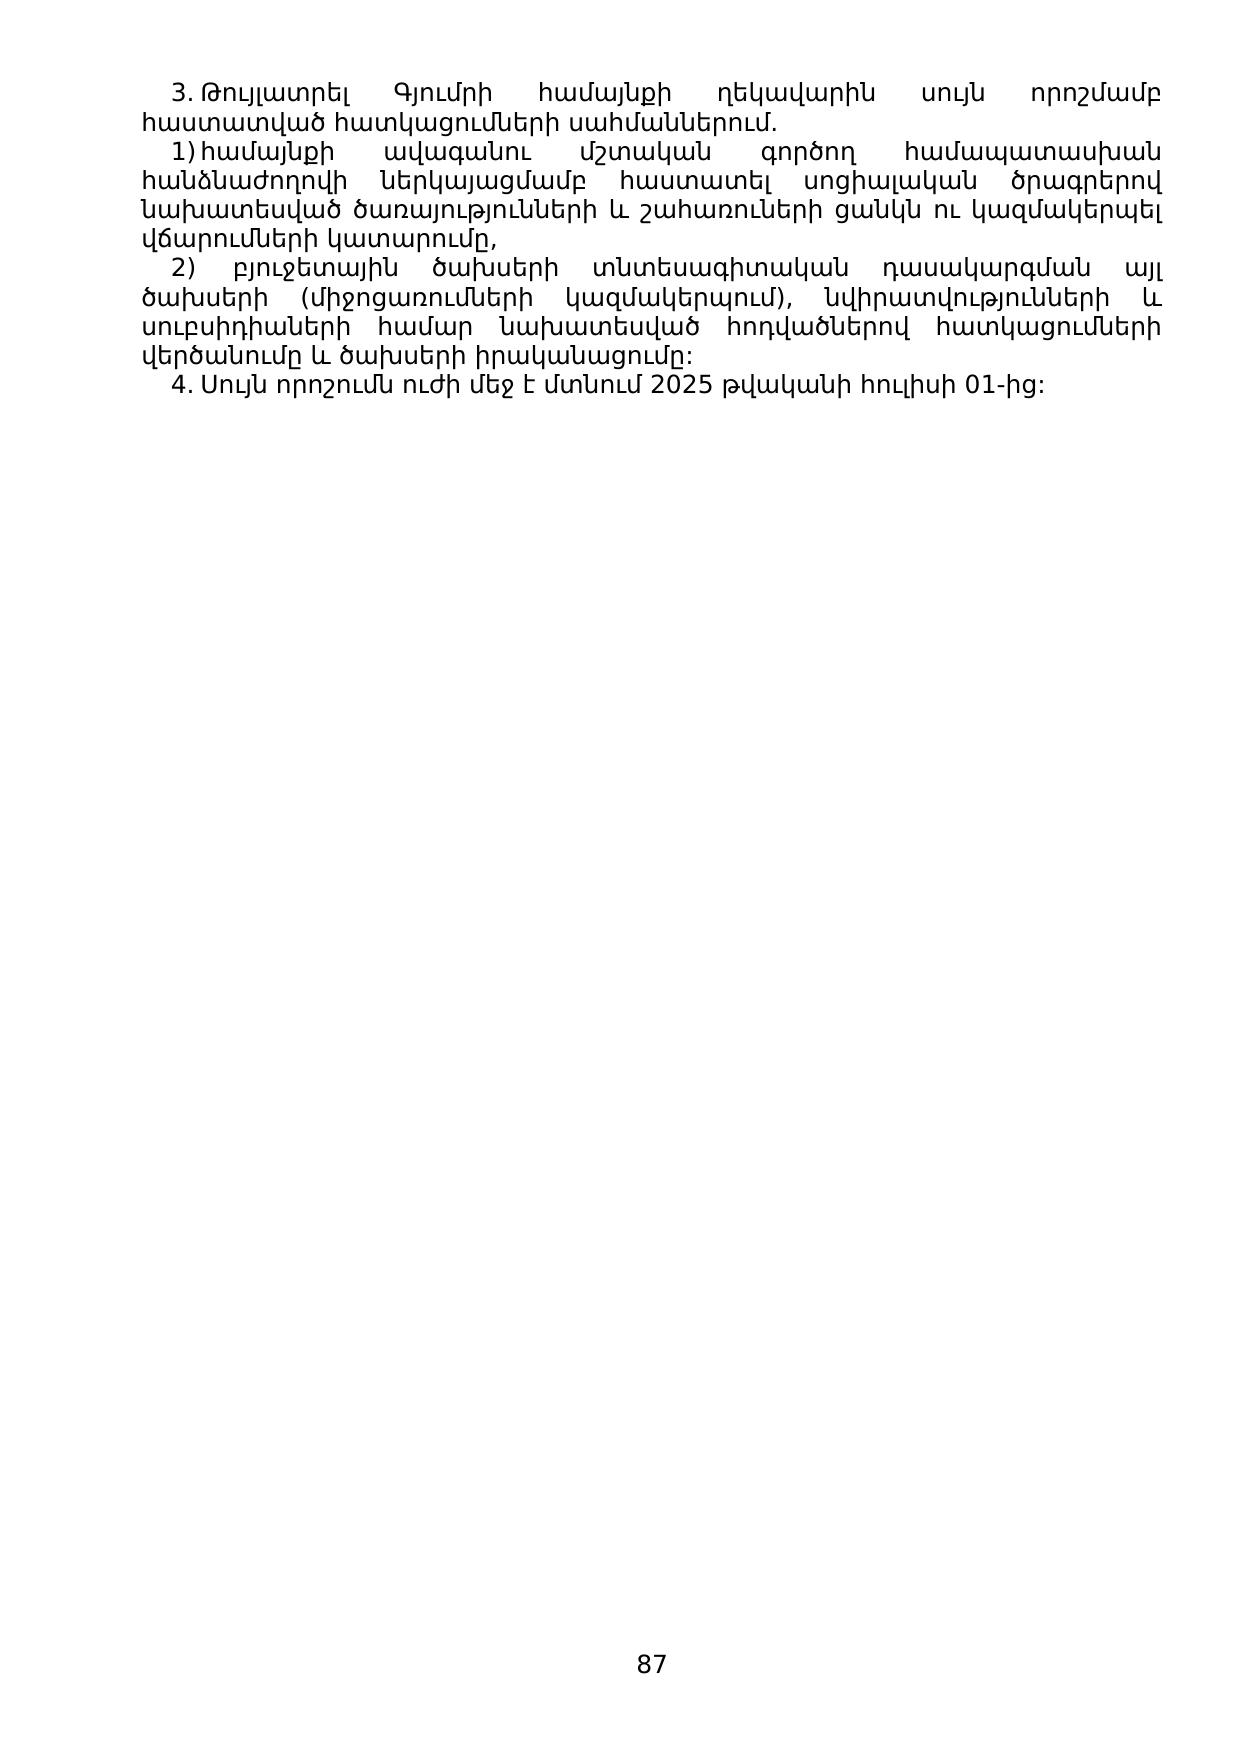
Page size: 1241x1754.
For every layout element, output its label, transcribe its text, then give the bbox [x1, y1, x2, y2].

list Թույլատրել Գյումրի համայնքի ղեկավարին սույն որոշմամբ հաստատված հատկացումների սահմաններում. [141, 78, 1163, 137]
list բյուջետային ծախսերի տնտեսագիտական դասակարգման այլ ծախսերի (միջոցառումների կազմակերպում), նվիրատվությունների և սուբսիդիաների համար նախատեսված հոդվածներով հատկացումների վերծանումը և ծախսերի իրականացումը: [141, 253, 1163, 370]
list համայնքի ավագանու մշտական գործող համապատասխան հանձնաժողովի ներկայացմամբ հաստատել սոցիալական ծրագրերով նախատեսված ծառայությունների և շահառուների ցանկն ու կազմակերպել վճարումների կատարումը, [141, 137, 1163, 253]
list Սույն որոշումն ուժի մեջ է մտնում 2025 թվականի հուլիսի 01-ից: [141, 370, 1163, 399]
